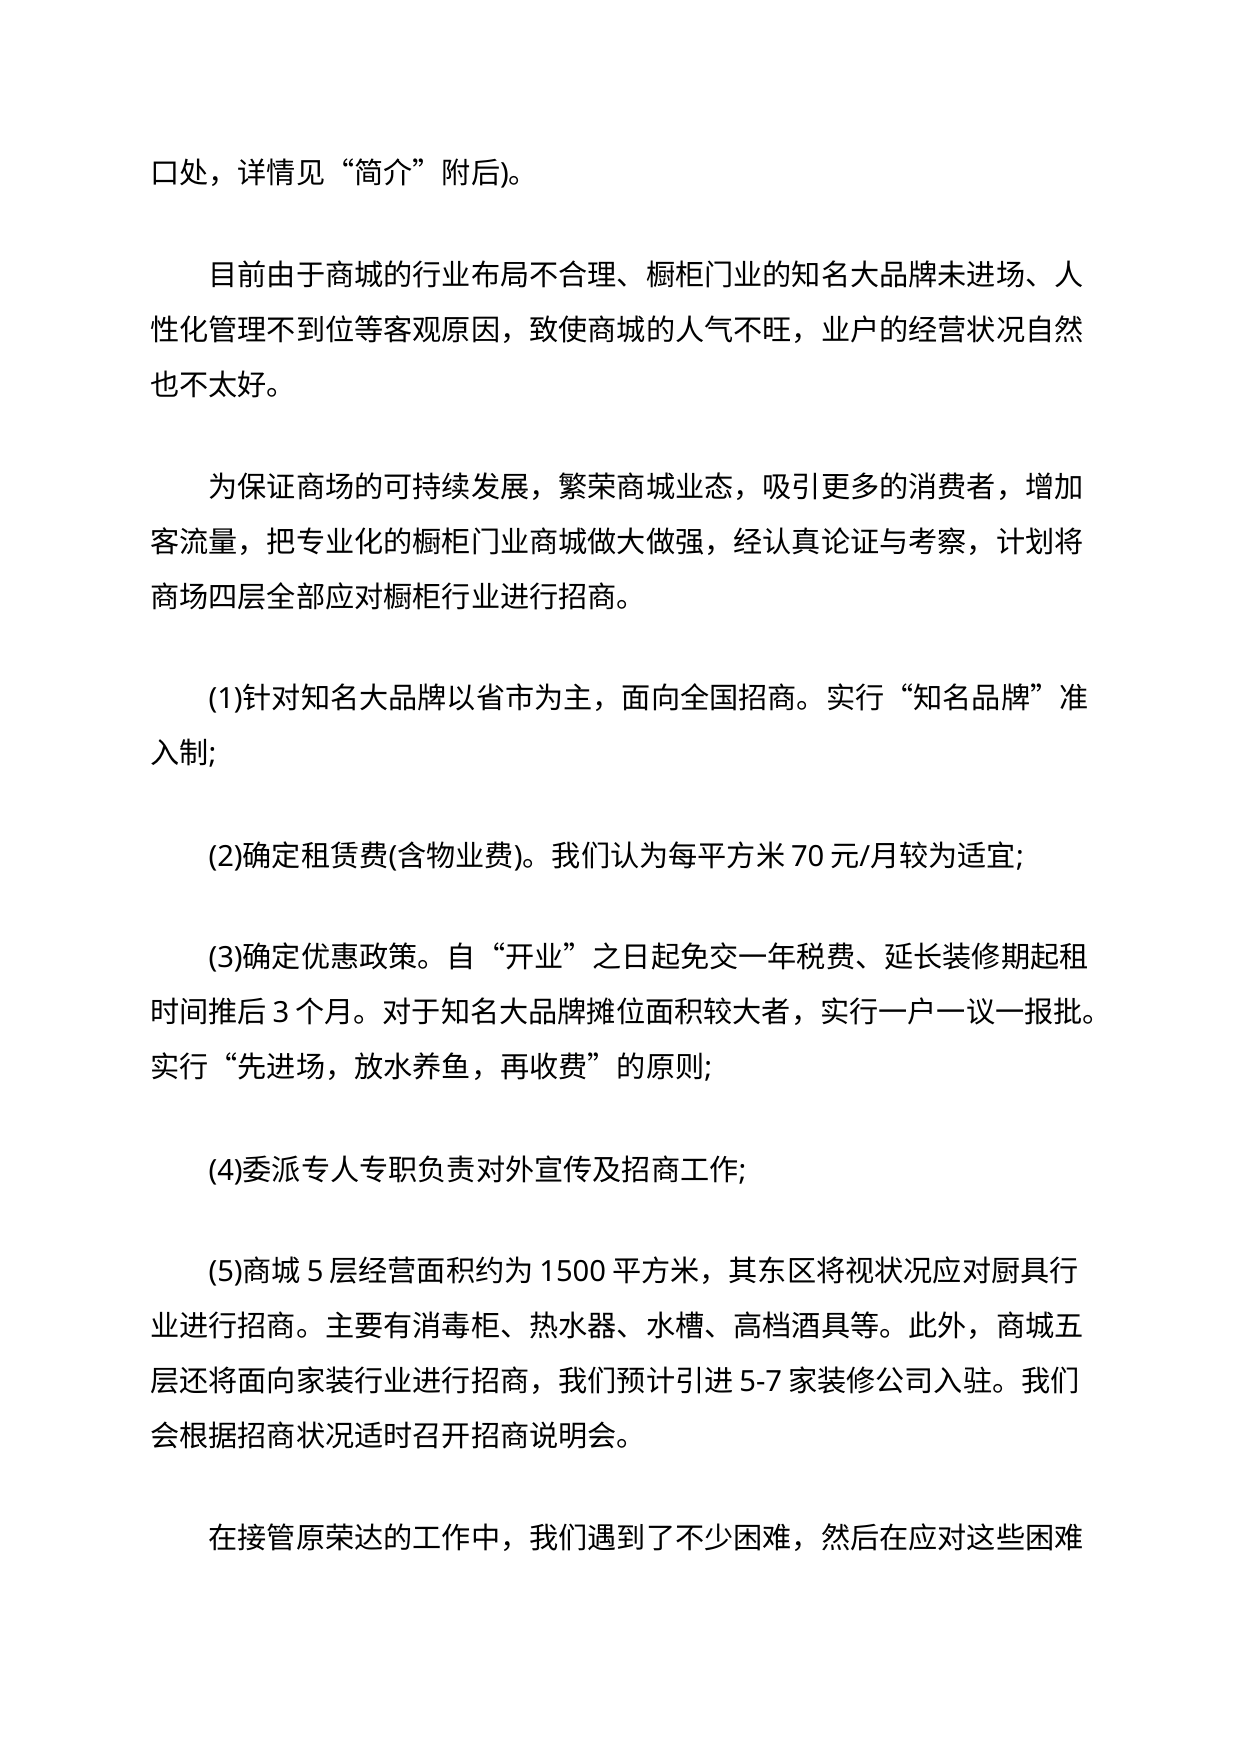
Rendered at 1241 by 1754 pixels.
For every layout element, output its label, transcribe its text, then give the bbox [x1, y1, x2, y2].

text (2)确定租赁费(含物业费)。我们认为每平方米70元/月较为适宜; [150, 832, 1090, 874]
text (3)确定优惠政策。自“开业”之日起免交一年税费、延长装修期起租时间推后3个月。对于知名大品牌摊位面积较大者，实行一户一议一报批。实行“先进场，放水养鱼，再收费”的原则; [150, 934, 1090, 1086]
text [150, 1515, 1090, 1557]
text 为保证商场的可持续发展，繁荣商城业态，吸引更多的消费者，增加客流量，把专业化的橱柜门业商城做大做强，经认真论证与考察，计划将商场四层全部应对橱柜行业进行招商。 [150, 463, 1090, 616]
text (1)针对知名大品牌以省市为主，面向全国招商。实行“知名品牌”准入制; [150, 675, 1090, 772]
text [150, 150, 1090, 192]
text (4)委派专人专职负责对外宣传及招商工作; [150, 1146, 1090, 1188]
text (5)商城5层经营面积约为1500平方米，其东区将视状况应对厨具行业进行招商。主要有消毒柜、热水器、水槽、高档酒具等。此外，商城五层还将面向家装行业进行招商，我们预计引进5-7家装修公司入驻。我们会根据招商状况适时召开招商说明会。 [150, 1248, 1090, 1455]
text 目前由于商城的行业布局不合理、橱柜门业的知名大品牌未进场、人性化管理不到位等客观原因，致使商城的人气不旺，业户的经营状况自然也不太好。 [150, 252, 1090, 404]
